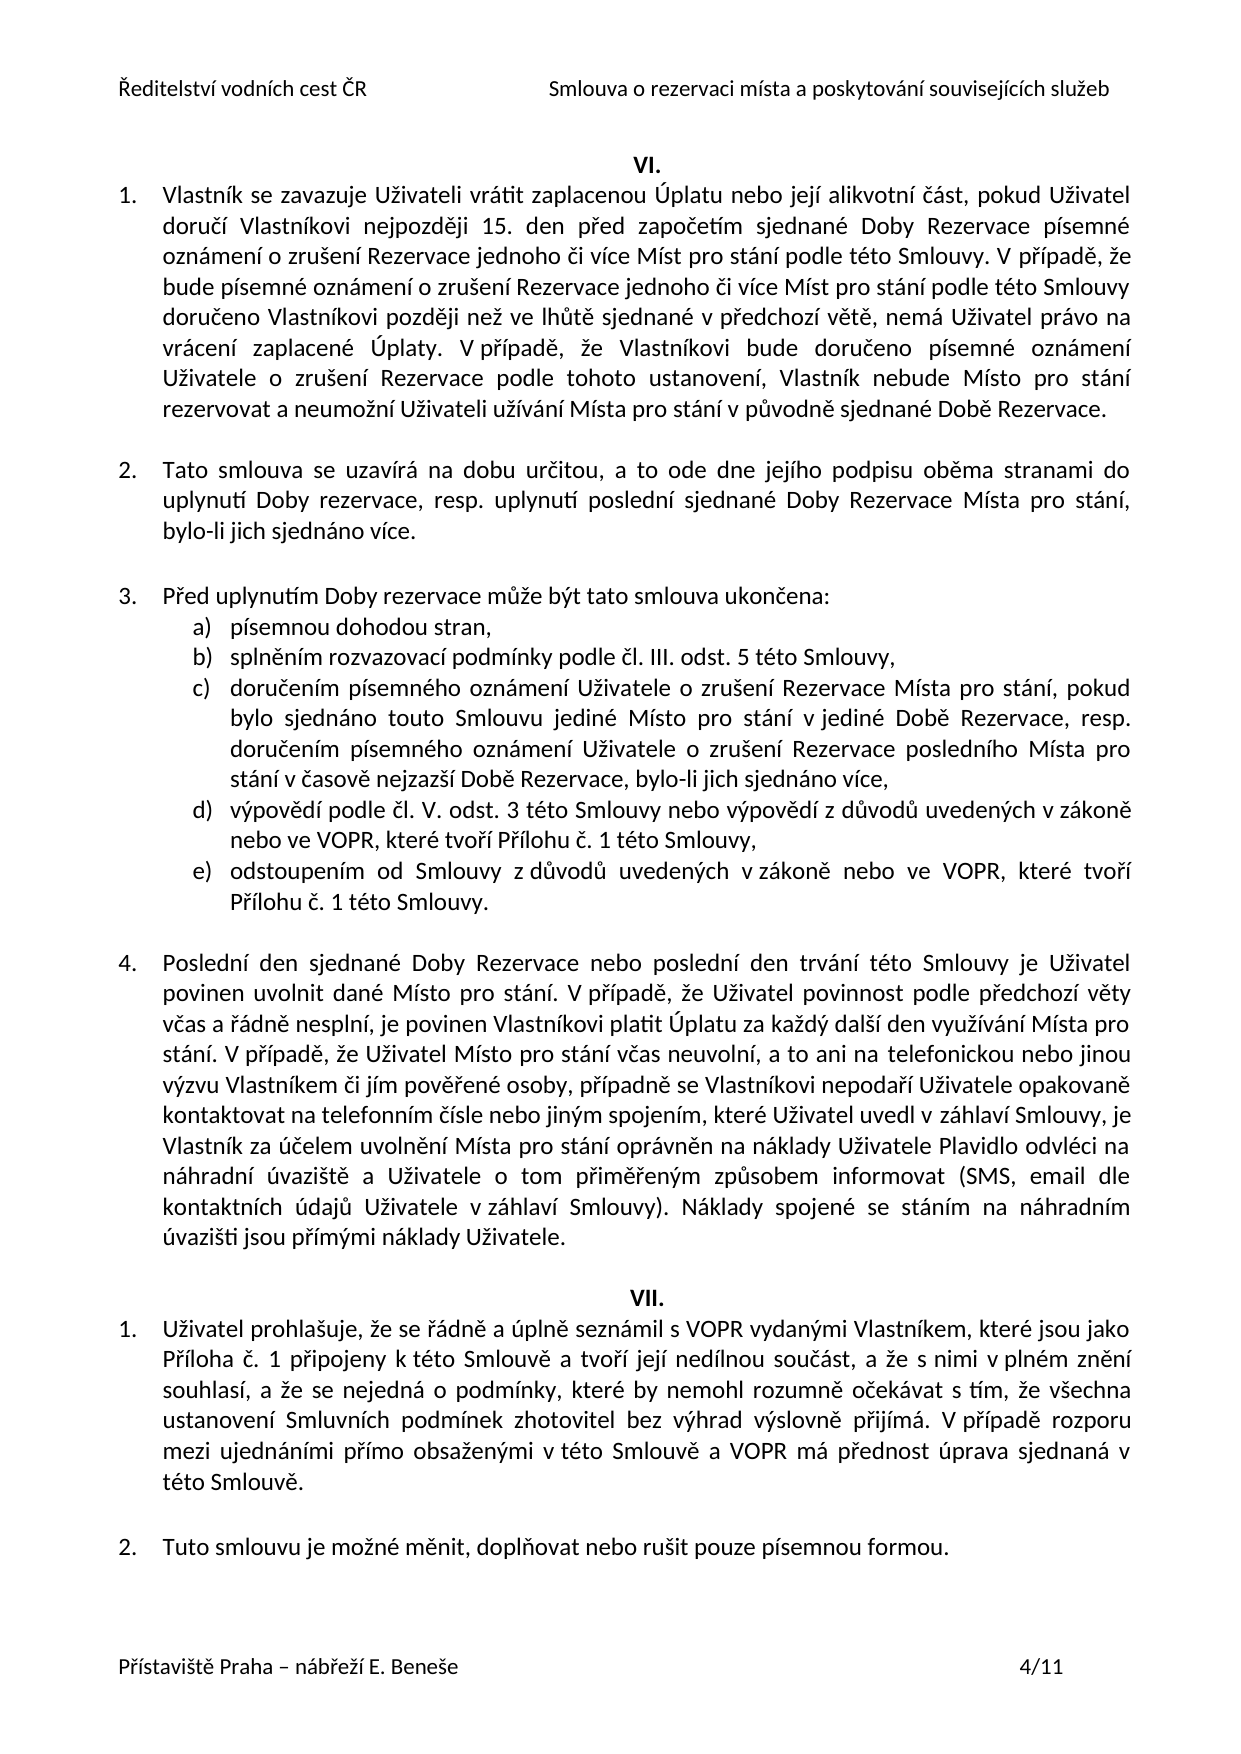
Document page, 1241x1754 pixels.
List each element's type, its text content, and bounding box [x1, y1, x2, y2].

list Poslední den sjednané Doby Rezervace nebo poslední den trvání této Smlouvy je Uživatel povinen uvolnit dané Místo pro stání. V případě, že Uživatel povinnost podle předchozí věty včas a řádně nesplní, je povinen Vlastníkovi platit Úplatu za každý další den využívání Místa pro stání. V případě, že Uživatel Místo pro stání včas neuvolní, a to ani na telefonickou nebo jinou výzvu Vlastníkem či jím pověřené osoby, případně se Vlastníkovi nepodaří Uživatele opakovaně kontaktovat na telefonním čísle nebo jiným spojením, které Uživatel uvedl v záhlaví Smlouvy, je Vlastník za účelem uvolnění Místa pro stání oprávněn na náklady Uživatele Plavidlo odvléci na náhradní úvaziště a Uživatele o tom přiměřeným způsobem informovat (SMS, email dle kontaktních údajů Uživatele v záhlaví Smlouvy). Náklady spojené se stáním na náhradním úvazišti jsou přímými náklady Uživatele. [118, 947, 1132, 1252]
list Před uplynutím Doby rezervace může být tato smlouva ukončena: [118, 581, 1132, 611]
list VI. [162, 149, 1132, 179]
list písemnou dohodou stran, [192, 611, 1132, 642]
list odstoupením od Smlouvy z důvodů uvedených v zákoně nebo ve VOPR, které tvoří Přílohu č. 1 této Smlouvy. [192, 855, 1132, 916]
list splněním rozvazovací podmínky podle čl. III. odst. 5 této Smlouvy, [192, 642, 1132, 672]
list doručením písemného oznámení Uživatele o zrušení Rezervace Místa pro stání, pokud bylo sjednáno touto Smlouvu jediné Místo pro stání v jediné Době Rezervace, resp. doručením písemného oznámení Uživatele o zrušení Rezervace posledního Místa pro stání v časově nejzazší Době Rezervace, bylo-li jich sjednáno více, [192, 672, 1132, 794]
list výpovědí podle čl. V. odst. 3 této Smlouvy nebo výpovědí z důvodů uvedených v zákoně nebo ve VOPR, které tvoří Přílohu č. 1 této Smlouvy, [192, 794, 1132, 855]
list Vlastník se zavazuje Uživateli vrátit zaplacenou Úplatu nebo její alikvotní část, pokud Uživatel doručí Vlastníkovi nejpozději 15. den před započetím sjednané Doby Rezervace písemné oznámení o zrušení Rezervace jednoho či více Míst pro stání podle této Smlouvy. V případě, že bude písemné oznámení o zrušení Rezervace jednoho či více Míst pro stání podle této Smlouvy doručeno Vlastníkovi později než ve lhůtě sjednané v předchozí větě, nemá Uživatel právo na vrácení zaplacené Úplaty. V případě, že Vlastníkovi bude doručeno písemné oznámení Uživatele o zrušení Rezervace podle tohoto ustanovení, Vlastník nebude Místo pro stání rezervovat a neumožní Uživateli užívání Místa pro stání v původně sjednané Době Rezervace. [118, 179, 1132, 423]
list VII. [162, 1282, 1132, 1313]
list Tuto smlouvu je možné měnit, doplňovat nebo rušit pouze písemnou formou. [118, 1531, 1132, 1562]
list Uživatel prohlašuje, že se řádně a úplně seznámil s VOPR vydanými Vlastníkem, které jsou jako Příloha č. 1 připojeny k této Smlouvě a tvoří její nedílnou součást, a že s nimi v plném znění souhlasí, a že se nejedná o podmínky, které by nemohl rozumně očekávat s tím, že všechna ustanovení Smluvních podmínek zhotovitel bez výhrad výslovně přijímá. V případě rozporu mezi ujednáními přímo obsaženými v této Smlouvě a VOPR má přednost úprava sjednaná v této Smlouvě. [118, 1313, 1132, 1496]
list Tato smlouva se uzavírá na dobu určitou, a to ode dne jejího podpisu oběma stranami do uplynutí Doby rezervace, resp. uplynutí poslední sjednané Doby Rezervace Místa pro stání, bylo-li jich sjednáno více. [118, 454, 1132, 546]
